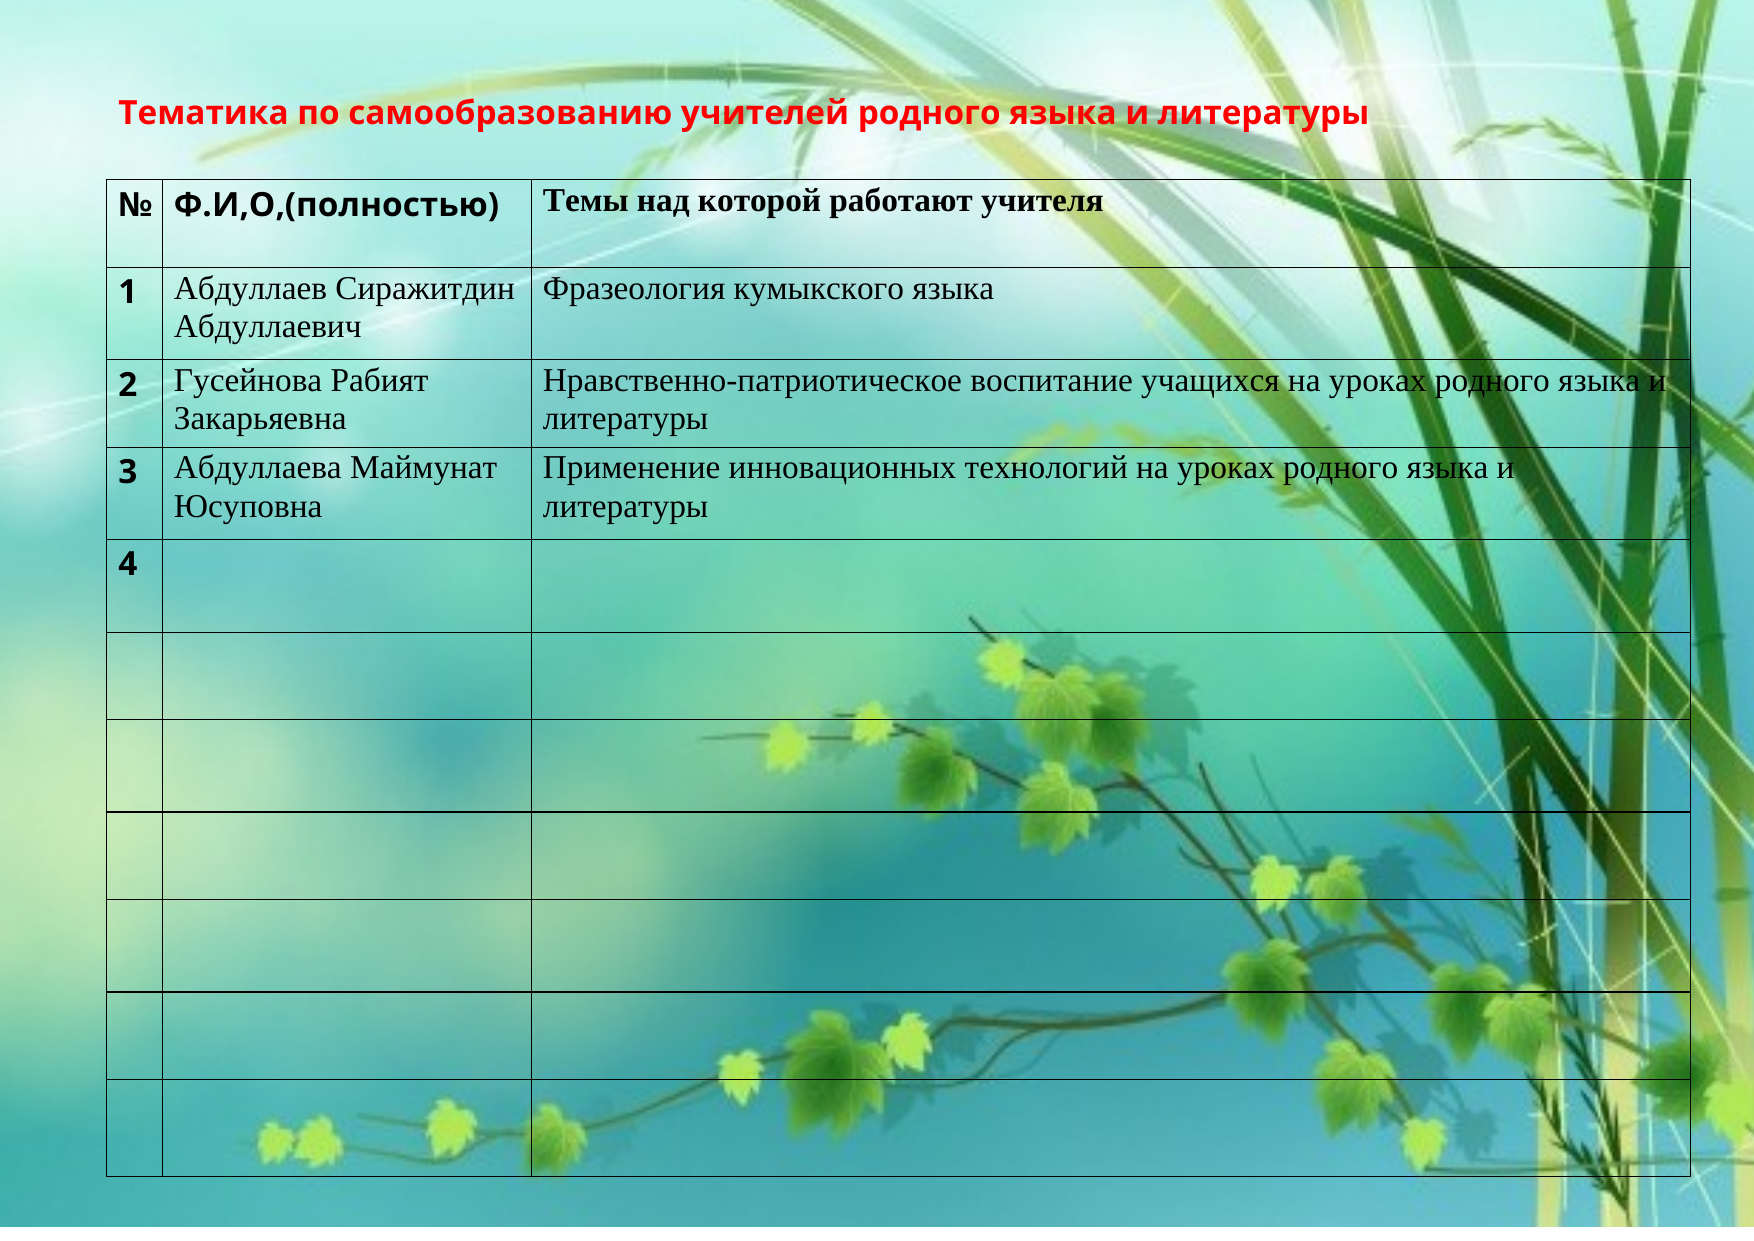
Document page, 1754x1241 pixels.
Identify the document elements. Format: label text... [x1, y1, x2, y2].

table_header Темы над которой работают учителя [532, 180, 1690, 267]
table_cell Гусейнова Рабият Закарьяевна [163, 360, 531, 447]
table_cell [107, 633, 162, 719]
table_cell Абдуллаев Сиражитдин Абдуллаевич [163, 268, 531, 359]
table_cell [107, 813, 162, 899]
table_cell Абдуллаева Маймунат Юсуповна [163, 448, 531, 539]
table_cell [107, 993, 162, 1079]
table_header № [107, 180, 162, 267]
table_cell [163, 1080, 531, 1176]
table_cell 2 [107, 360, 162, 447]
table_cell Нравственно-патриотическое воспитание учащихся на уроках родного языка и литературы [532, 360, 1690, 447]
table_cell 4 [107, 540, 162, 632]
table_cell [532, 540, 1690, 632]
table_cell [532, 900, 1690, 991]
table_cell 1 [107, 268, 162, 359]
table_cell [532, 1080, 1690, 1176]
table_cell Применение инновационных технологий на уроках родного языка и литературы [532, 448, 1690, 539]
table_cell [107, 1080, 162, 1176]
table_cell [532, 633, 1690, 719]
table_cell [107, 720, 162, 811]
table_cell [532, 720, 1690, 811]
table_cell [532, 813, 1690, 899]
table_cell [532, 993, 1690, 1079]
table_cell [163, 633, 531, 719]
table_cell [163, 720, 531, 811]
table_cell [163, 900, 531, 991]
table_cell [163, 540, 531, 632]
text Тематика по самообразованию учителей родного языка и литературы [118, 88, 1636, 134]
table_header Ф.И,О,(полностью) [163, 180, 531, 267]
table_cell [163, 993, 531, 1079]
table_cell [107, 900, 162, 991]
table_cell Фразеология кумыкского языка [532, 268, 1690, 359]
table_cell [163, 813, 531, 899]
table_cell 3 [107, 448, 162, 539]
picture [0, 0, 1754, 1227]
